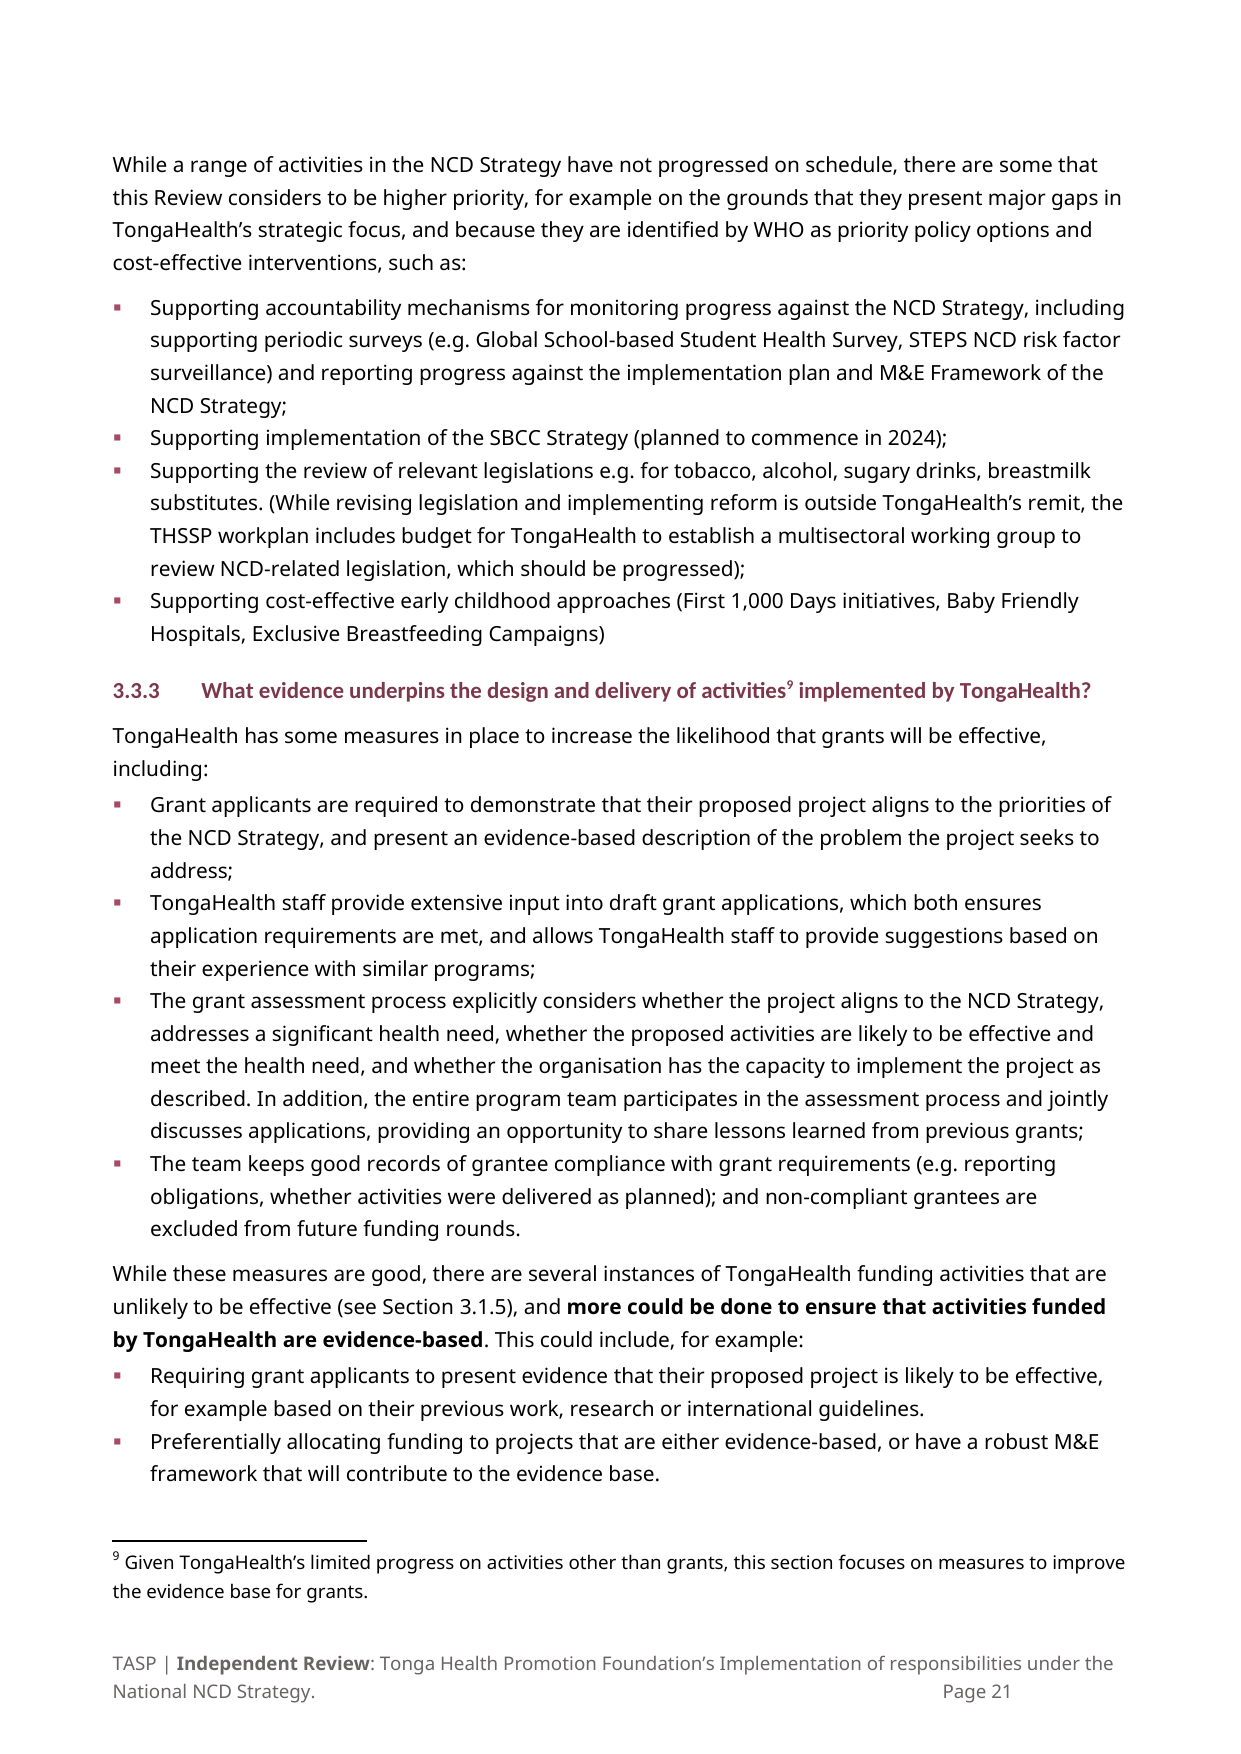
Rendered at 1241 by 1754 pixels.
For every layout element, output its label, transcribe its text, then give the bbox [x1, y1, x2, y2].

list The team keeps good records of grantee compliance with grant requirements (e.g. reporting obligations, whether activities were delivered as planned); and non-compliant grantees are excluded from future funding rounds. [112, 1149, 1128, 1243]
text While a range of activities in the NCD Strategy have not progressed on schedule, there are some that this Review considers to be higher priority, for example on the grounds that they present major gaps in TongaHealth’s strategic focus, and because they are identified by WHO as priority policy options and cost-effective interventions, such as: [112, 150, 1128, 276]
subtitle What evidence underpins the design and delivery of activities implemented by TongaHealth? [112, 677, 1128, 704]
list The grant assessment process explicitly considers whether the project aligns to the NCD Strategy, addresses a significant health need, whether the proposed activities are likely to be effective and meet the health need, and whether the organisation has the capacity to implement the project as described. In addition, the entire program team participates in the assessment process and jointly discusses applications, providing an opportunity to share lessons learned from previous grants; [112, 986, 1128, 1145]
list Supporting implementation of the SBCC Strategy (planned to commence in 2024); [112, 423, 1128, 452]
list Preferentially allocating funding to projects that are either evidence-based, or have a robust M&E framework that will contribute to the evidence base. [112, 1427, 1128, 1488]
list Supporting cost-effective early childhood approaches (First 1,000 Days initiatives, Baby Friendly Hospitals, Exclusive Breastfeeding Campaigns) [112, 586, 1128, 647]
text While these measures are good, there are several instances of TongaHealth funding activities that are unlikely to be effective (see Section 3.1.5), and more could be done to ensure that activities funded by TongaHealth are evidence-based. This could include, for example: [112, 1259, 1128, 1353]
list TongaHealth staff provide extensive input into draft grant applications, which both ensures application requirements are met, and allows TongaHealth staff to provide suggestions based on their experience with similar programs; [112, 888, 1128, 982]
list Supporting the review of relevant legislations e.g. for tobacco, alcohol, sugary drinks, breastmilk substitutes. (While revising legislation and implementing reform is outside TongaHealth’s remit, the THSSP workplan includes budget for TongaHealth to establish a multisectoral working group to review NCD-related legislation, which should be progressed); [112, 456, 1128, 582]
list Requiring grant applicants to present evidence that their proposed project is likely to be effective, for example based on their previous work, research or international guidelines. [112, 1362, 1128, 1423]
list Grant applicants are required to demonstrate that their proposed project aligns to the priorities of the NCD Strategy, and present an evidence-based description of the problem the project seeks to address; [112, 791, 1128, 884]
list Supporting accountability mechanisms for monitoring progress against the NCD Strategy, including supporting periodic surveys (e.g. Global School-based Student Health Survey, STEPS NCD risk factor surveillance) and reporting progress against the implementation plan and M&E Framework of the NCD Strategy; [112, 293, 1128, 419]
text TongaHealth has some measures in place to increase the likelihood that grants will be effective, including: [112, 721, 1128, 782]
